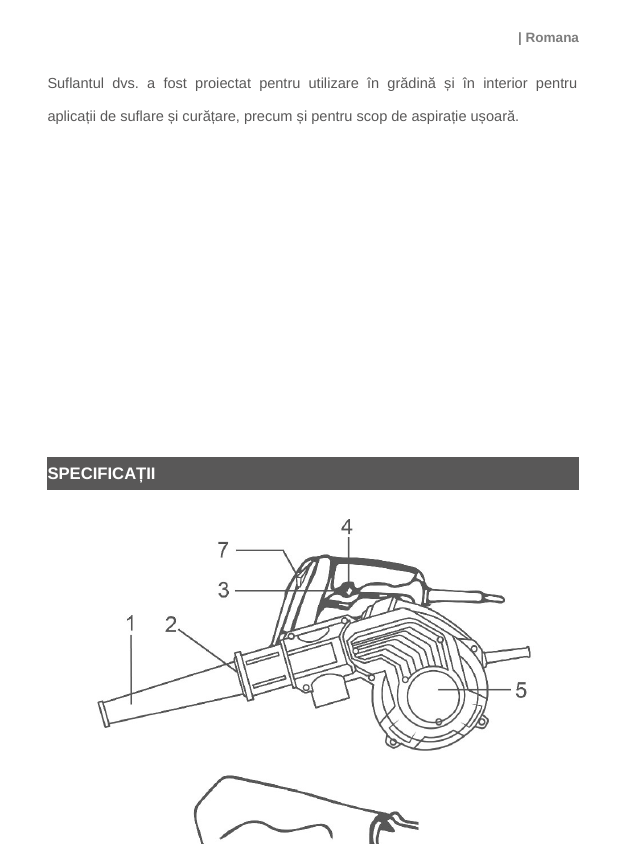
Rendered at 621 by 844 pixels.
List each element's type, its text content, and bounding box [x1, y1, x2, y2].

text Suflantul dvs. a fost proiectat pentru utilizare în grădină și în interior pentru aplicații de suflare și curățare, precum și pentru scop de aspirație ușoară. [47, 67, 579, 132]
text Specificații [47, 457, 579, 490]
picture [79, 510, 547, 844]
